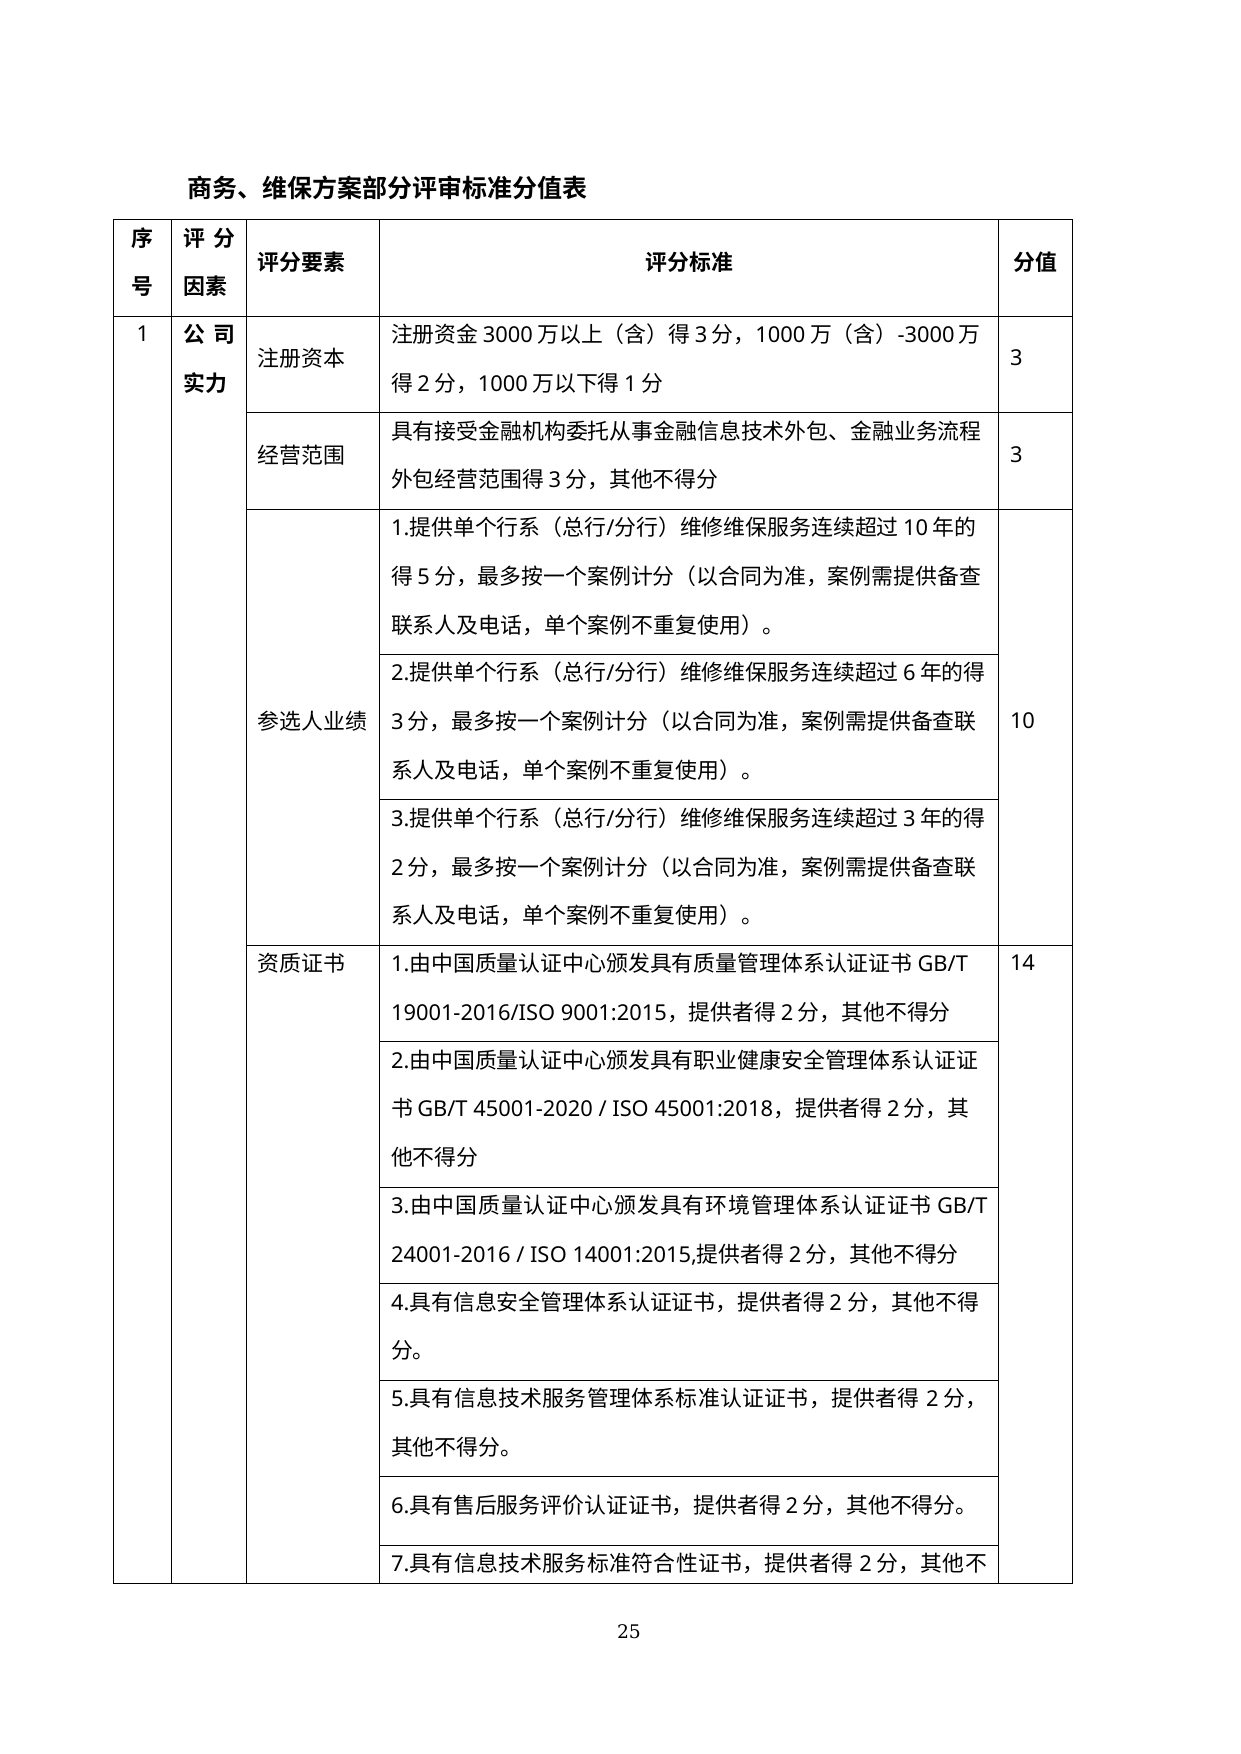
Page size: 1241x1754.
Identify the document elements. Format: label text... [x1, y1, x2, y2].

table_cell 1.提供单个行系（总行/分行）维修维保服务连续超过10年的得5分，最多按一个案例计分（以合同为准，案例需提供备查联系人及电话，单个案例不重复使用）。 [380, 510, 998, 654]
table_cell 1 [114, 317, 171, 1583]
table_cell 资质证书 [247, 946, 379, 1583]
table_cell 注册资金3000万以上（含）得3分，1000万（含）-3000万得2分，1000万以下得1分 [380, 317, 998, 412]
table_cell 4.具有信息安全管理体系认证证书，提供者得2 分，其他不得分。 [380, 1284, 998, 1380]
table_cell 1.由中国质量认证中心颁发具有质量管理体系认证证书 GB/T 19001-2016/ISO 9001:2015，提供者得2分，其他不得分 [380, 946, 998, 1041]
table_header 评分要素 [247, 220, 379, 316]
table_header 评分标准 [380, 220, 998, 316]
table_cell 5.具有信息技术服务管理体系标准认证证书，提供者得2分，其他不得分。 [380, 1381, 998, 1476]
table_cell 10 [999, 510, 1072, 945]
table_cell 注册资本 [247, 317, 379, 412]
table_cell 3.提供单个行系（总行/分行）维修维保服务连续超过3年的得2分，最多按一个案例计分（以合同为准，案例需提供备查联系人及电话，单个案例不重复使用）。 [380, 800, 998, 945]
table_cell 具有接受金融机构委托从事金融信息技术外包、金融业务流程外包经营范围得3分，其他不得分 [380, 413, 998, 509]
table_cell 2.提供单个行系（总行/分行）维修维保服务连续超过6年的得3分，最多按一个案例计分（以合同为准，案例需提供备查联系人及电话，单个案例不重复使用）。 [380, 655, 998, 799]
table_cell 14 [999, 946, 1072, 1583]
table_cell 经营范围 [247, 413, 379, 509]
subtitle 商务、维保方案部分评审标准分值表 [187, 154, 1053, 219]
table_header 评分因素 [172, 220, 246, 316]
table_cell 参选人业绩 [247, 510, 379, 945]
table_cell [380, 1546, 998, 1583]
table_cell 公司实力 [172, 317, 246, 1583]
table_cell 3 [999, 317, 1072, 412]
table_cell 3 [999, 413, 1072, 509]
table_cell 6.具有售后服务评价认证证书，提供者得2分，其他不得分。 [380, 1477, 998, 1545]
table_header 分值 [999, 220, 1072, 316]
table_header 序号 [114, 220, 171, 316]
table_cell 2.由中国质量认证中心颁发具有职业健康安全管理体系认证证书GB/T 45001-2020 / ISO 45001:2018，提供者得2分，其他不得分 [380, 1042, 998, 1187]
table_cell 3.由中国质量认证中心颁发具有环境管理体系认证证书GB/T 24001-2016 / ISO 14001:2015,提供者得2分，其他不得分 [380, 1188, 998, 1283]
